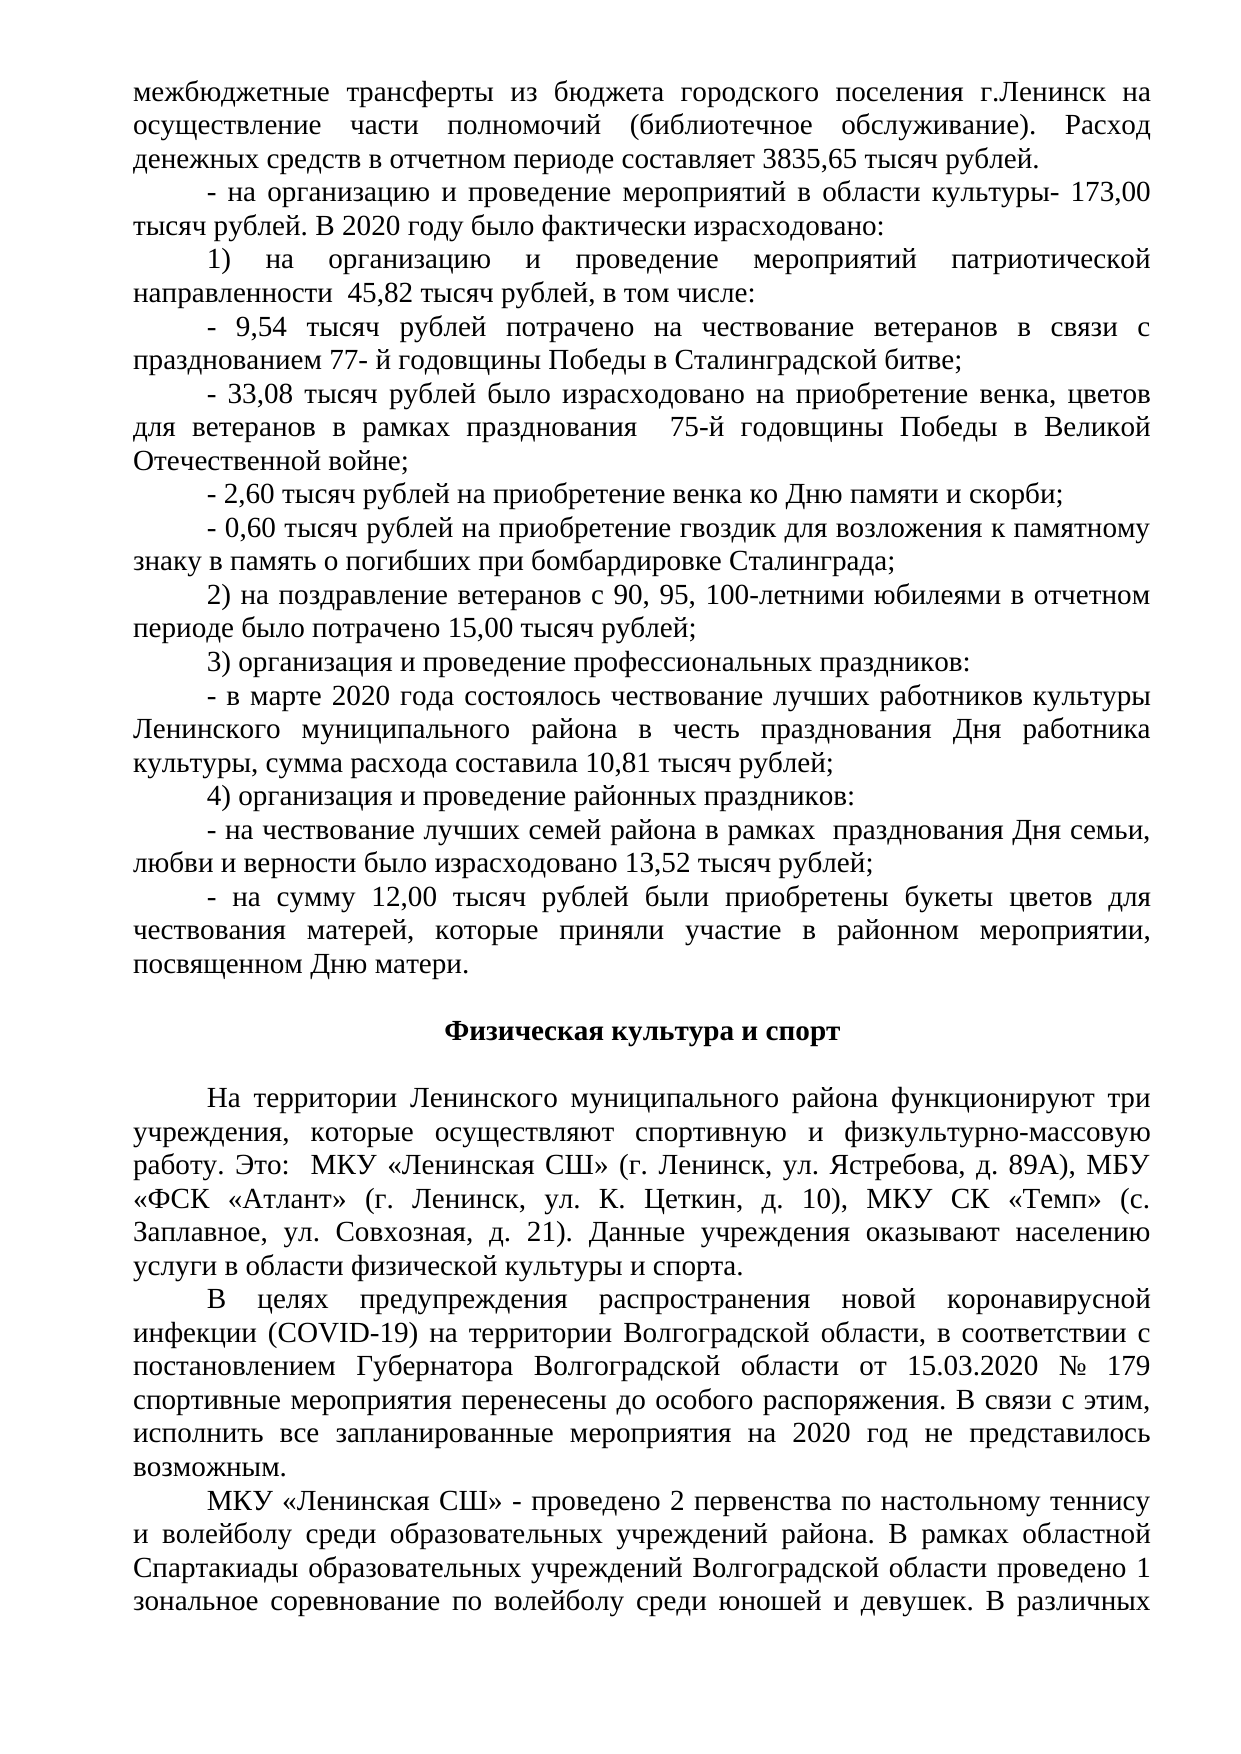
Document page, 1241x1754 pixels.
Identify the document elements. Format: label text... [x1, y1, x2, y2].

text - 2,60 тысяч рублей на приобретение венка ко Дню памяти и скорби; [133, 476, 1152, 510]
text 4) организация и проведение районных праздников: [133, 778, 1152, 812]
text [133, 1483, 1152, 1617]
text 3) организация и проведение профессиональных праздников: [133, 644, 1152, 678]
text В целях предупреждения распространения новой коронавирусной инфекции (COVID-19) на территории Волгоградской области, в соответствии с постановлением Губернатора Волгоградской области от 15.03.2020 № 179 спортивные мероприятия перенесены до особого распоряжения. В связи с этим, исполнить все запланированные мероприятия на 2020 год не представилось возможным. [133, 1281, 1152, 1483]
text - 33,08 тысяч рублей было израсходовано на приобретение венка, цветов для ветеранов в рамках празднования 75-й годовщины Победы в Великой Отечественной войне; [133, 376, 1152, 476]
text - на сумму 12,00 тысяч рублей были приобретены букеты цветов для чествования матерей, которые приняли участие в районном мероприятии, посвященном Дню матери. [133, 879, 1152, 979]
text - в марте 2020 года состоялось чествование лучших работников культуры Ленинского муниципального района в честь празднования Дня работника культуры, сумма расхода составила 10,81 тысяч рублей; [133, 678, 1152, 778]
text 2) на поздравление ветеранов с 90, 95, 100-летними юбилеями в отчетном периоде было потрачено 15,00 тысяч рублей; [133, 577, 1152, 644]
text Физическая культура и спорт [133, 1013, 1152, 1047]
text На территории Ленинского муниципального района функционируют три учреждения, которые осуществляют спортивную и физкультурно-массовую работу. Это: МКУ «Ленинская СШ» (г. Ленинск, ул. Ястребова, д. 89А), МБУ «ФСК «Атлант» (г. Ленинск, ул. К. Цеткин, д. 10), МКУ СК «Темп» (с. Заплавное, ул. Совхозная, д. 21). Данные учреждения оказывают населению услуги в области физической культуры и спорта. [133, 1080, 1152, 1281]
text - на чествование лучших семей района в рамках празднования Дня семьи, любви и верности было израсходовано 13,52 тысяч рублей; [133, 812, 1152, 879]
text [133, 74, 1152, 174]
text - на организацию и проведение мероприятий в области культуры- 173,00 тысяч рублей. В 2020 году было фактически израсходовано: [133, 174, 1152, 242]
text - 0,60 тысяч рублей на приобретение гвоздик для возложения к памятному знаку в память о погибших при бомбардировке Сталинграда; [133, 510, 1152, 577]
text 1) на организацию и проведение мероприятий патриотической направленности 45,82 тысяч рублей, в том числе: [133, 242, 1152, 309]
text - 9,54 тысяч рублей потрачено на чествование ветеранов в связи с празднованием 77- й годовщины Победы в Сталинградской битве; [133, 309, 1152, 376]
